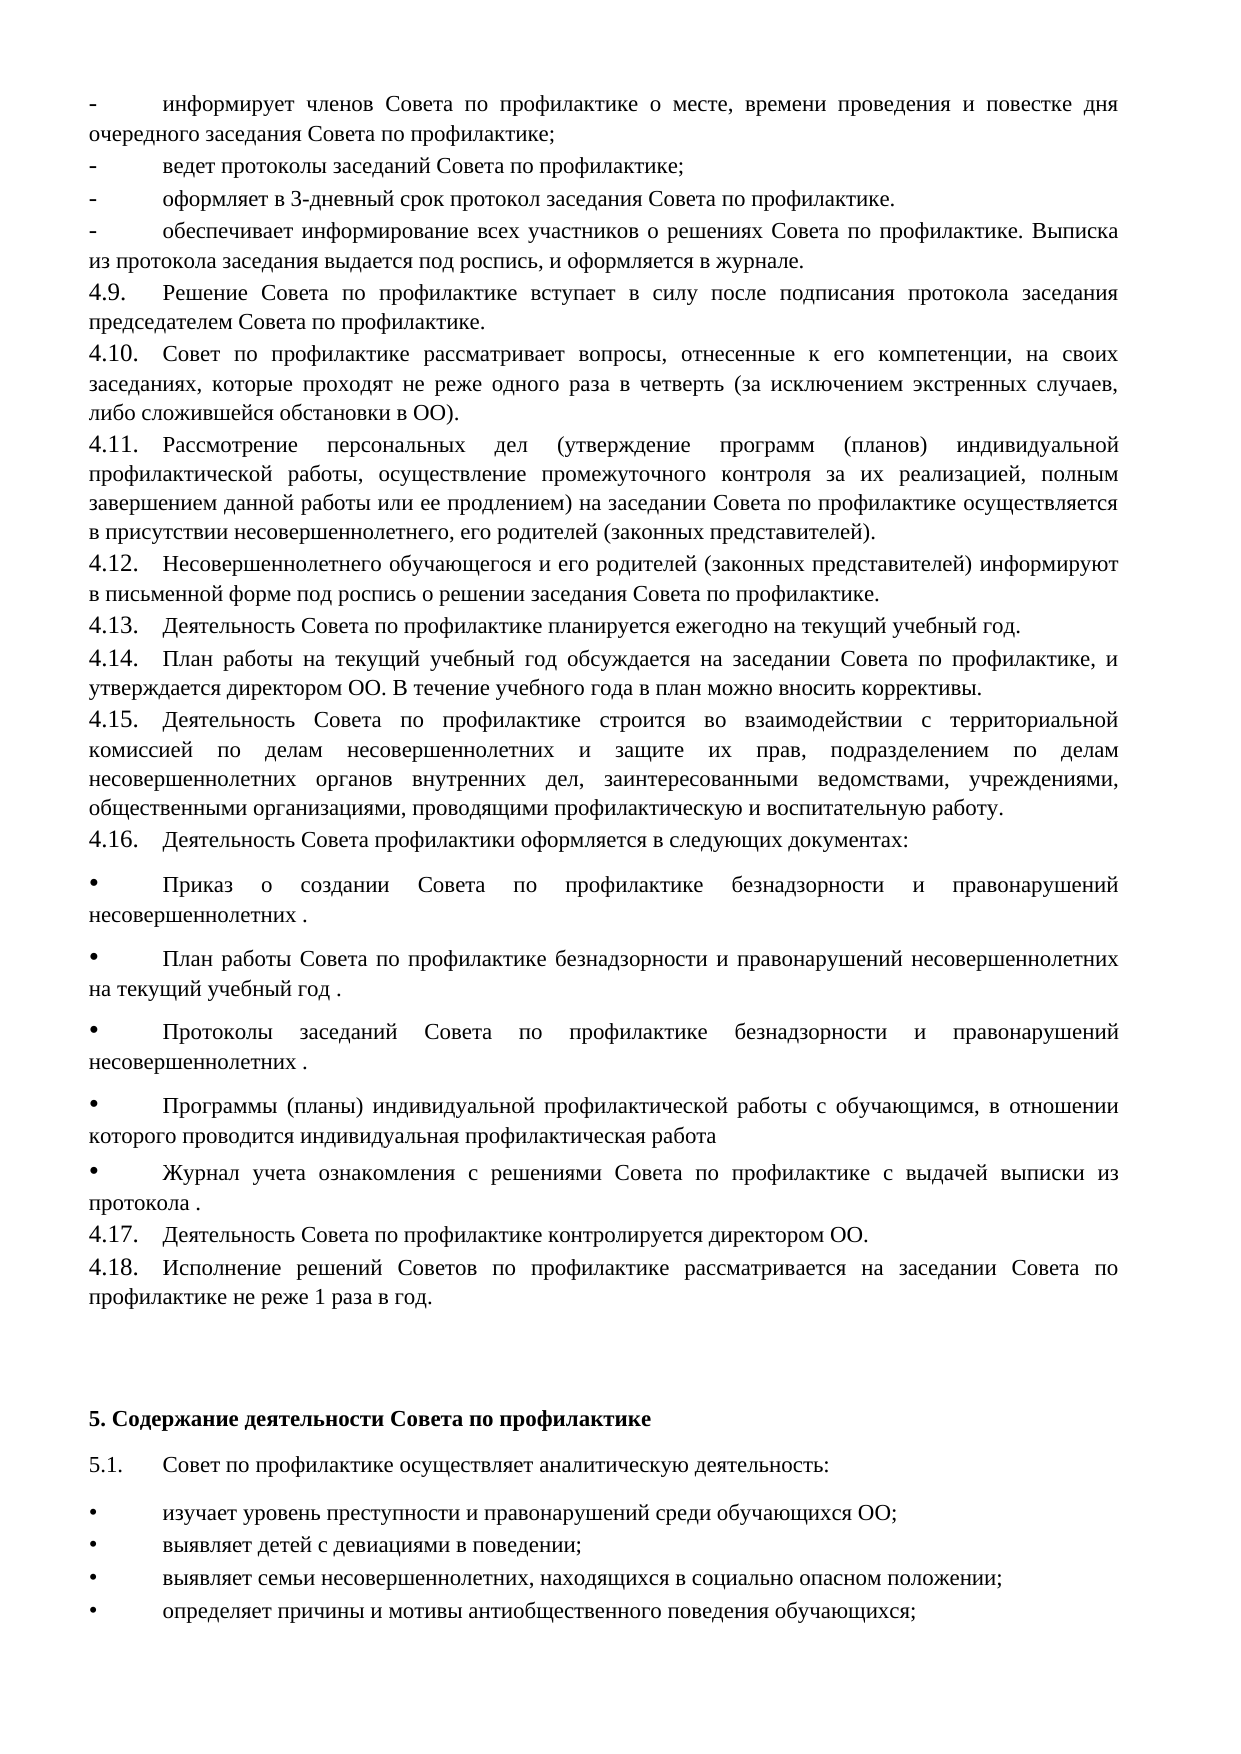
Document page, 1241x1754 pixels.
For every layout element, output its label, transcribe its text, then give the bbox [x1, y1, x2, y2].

list обеспечивает информирование всех участников о решениях Совета по профилактике. Выписка из протокола заседания выдается под роспись, и оформляется в журнале. [89, 215, 1120, 273]
list информирует членов Совета по профилактике о месте, времени проведения и повестке дня очередного заседания Совета по профилактике; [89, 88, 1120, 146]
list Протоколы заседаний Совета по профилактике безнадзорности и правонарушений несовершеннолетних . [89, 1012, 1120, 1075]
list Исполнение решений Советов по профилактике рассматривается на заседании Совета по профилактике не реже 1 раза в год. [89, 1252, 1120, 1310]
text 5. Содержание деятельности Совета по профилактике [89, 1405, 1005, 1432]
list Деятельность Совета по профилактике строится во взаимодействии с территориальной комиссией по делам несовершеннолетних и защите их прав, подразделением по делам несовершеннолетних органов внутренних дел, заинтересованными ведомствами, учреждениями, общественными организациями, проводящими профилактическую и воспитательную работу. [89, 704, 1120, 820]
list Рассмотрение персональных дел (утверждение программ (планов) индивидуальной профилактической работы, осуществление промежуточного контроля за их реализацией, полным завершением данной работы или ее продлением) на заседании Совета по профилактике осуществляется в присутствии несовершеннолетнего, его родителей (законных представителей). [89, 429, 1120, 545]
list Несовершеннолетнего обучающегося и его родителей (законных представителей) информируют в письменной форме под роспись о решении заседания Совета по профилактике. [89, 548, 1120, 606]
list определяет причины и мотивы антиобщественного поведения обучающихся; [89, 1595, 1120, 1624]
list Приказ о создании Совета по профилактике безнадзорности и правонарушений несовершеннолетних . [89, 865, 1120, 927]
list Программы (планы) индивидуальной профилактической работы с обучающимся, в отношении которого проводится индивидуальная профилактическая работа [89, 1086, 1120, 1149]
text 5.1. Совет по профилактике осуществляет аналитическую деятельность: [89, 1451, 1005, 1477]
list План работы на текущий учебный год обсуждается на заседании Совета по профилактике, и утверждается директором ОО. В течение учебного года в план можно вносить коррективы. [89, 643, 1120, 701]
list Деятельность Совета по профилактике планируется ежегодно на текущий учебный год. [89, 610, 1120, 639]
list Совет по профилактике рассматривает вопросы, отнесенные к его компетенции, на своих заседаниях, которые проходят не реже одного раза в четверть (за исключением экстренных случаев, либо сложившейся обстановки в ОО). [89, 338, 1120, 425]
list выявляет детей с девиациями в поведении; [89, 1529, 1120, 1558]
list Деятельность Совета профилактики оформляется в следующих документах: [89, 824, 1120, 853]
list оформляет в 3-дневный срок протокол заседания Совета по профилактике. [89, 183, 1120, 211]
list Деятельность Совета по профилактике контролируется директором ОО. [89, 1219, 1120, 1248]
list План работы Совета по профилактике безнадзорности и правонарушений несовершеннолетних на текущий учебный год . [89, 939, 1120, 1001]
list Журнал учета ознакомления с решениями Совета по профилактике с выдачей выписки из протокола . [89, 1153, 1120, 1215]
list изучает уровень преступности и правонарушений среди обучающихся ОО; [89, 1497, 1120, 1525]
list выявляет семьи несовершеннолетних, находящихся в социально опасном положении; [89, 1562, 1120, 1591]
list ведет протоколы заседаний Совета по профилактике; [89, 150, 1120, 178]
list Решение Совета по профилактике вступает в силу после подписания протокола заседания председателем Совета по профилактике. [89, 277, 1120, 335]
